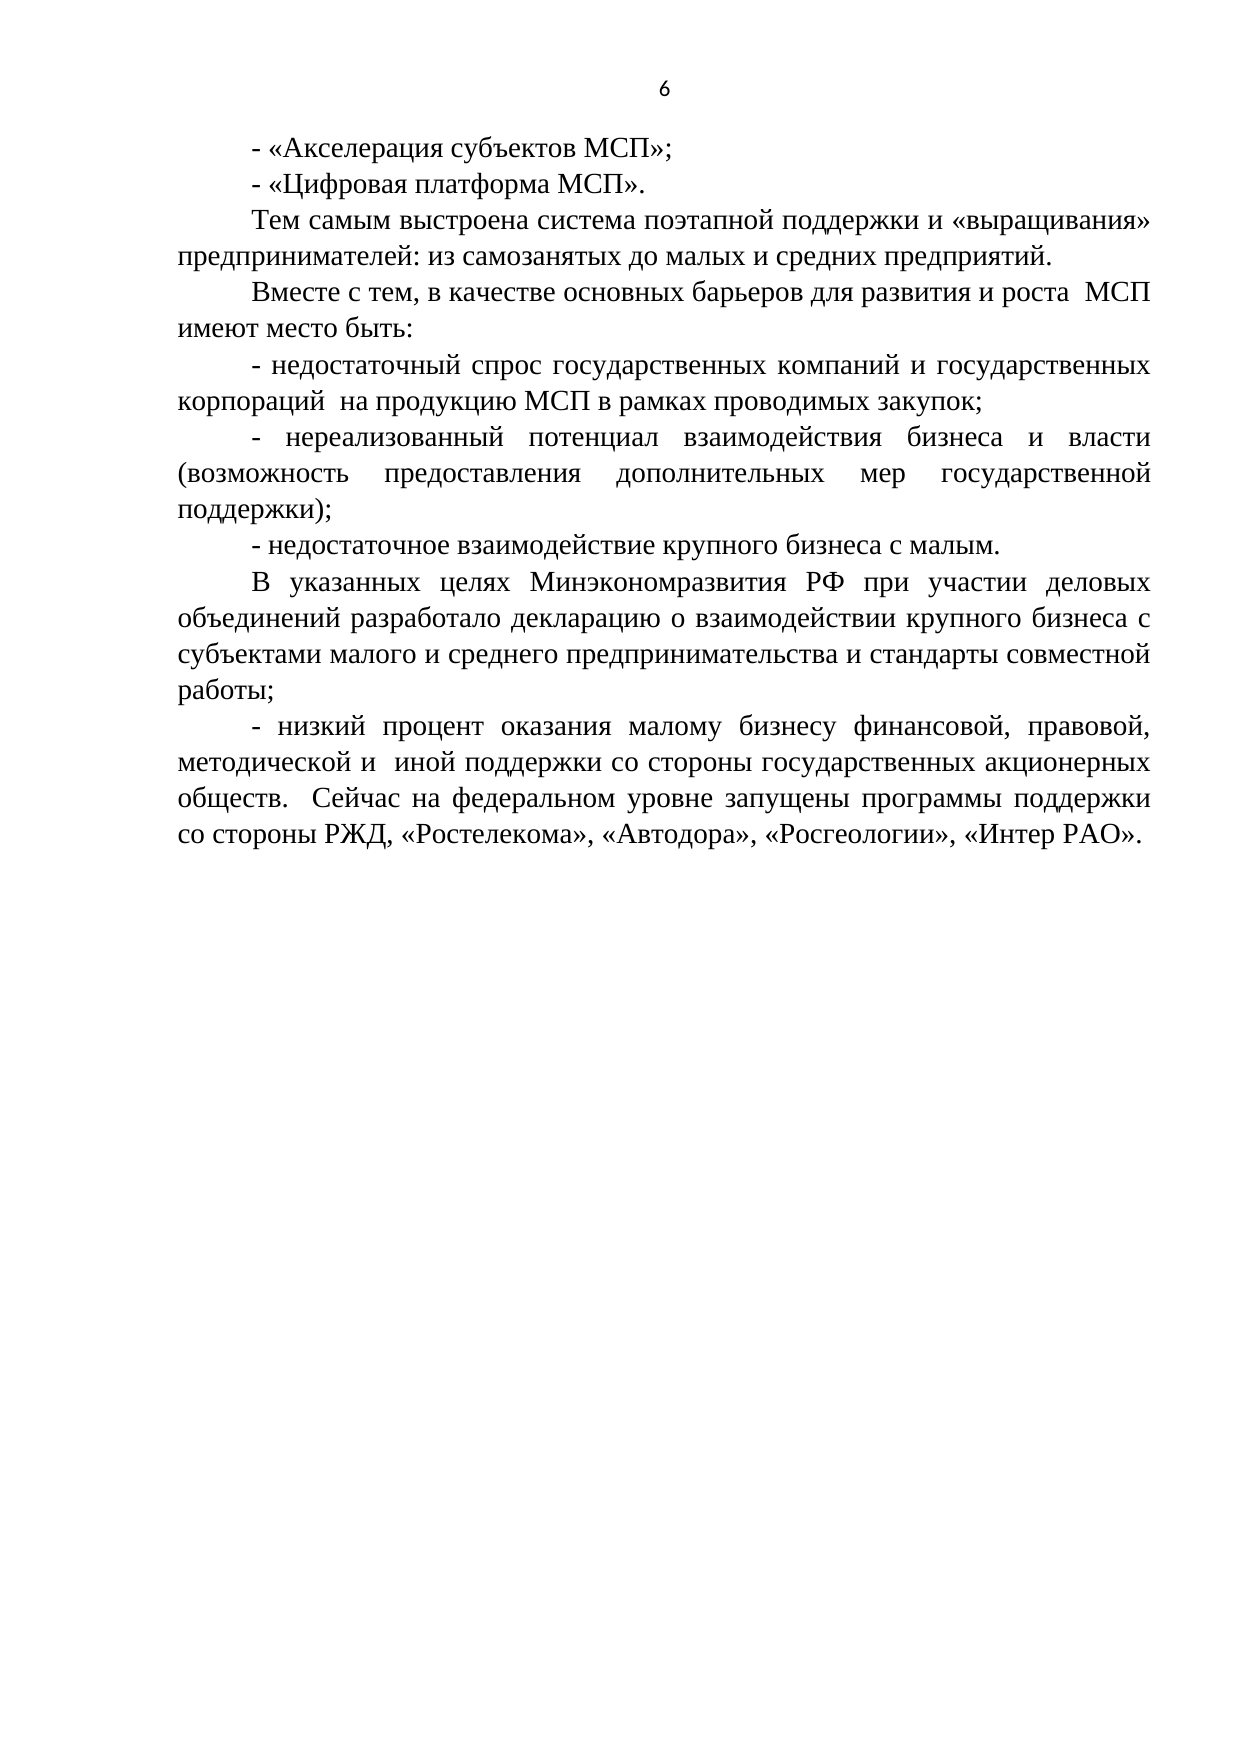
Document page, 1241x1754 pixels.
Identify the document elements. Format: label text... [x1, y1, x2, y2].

text - «Акселерация субъектов МСП»; [177, 130, 1152, 163]
text - нереализованный потенциал взаимодействия бизнеса и власти (возможность предоставления дополнительных мер государственной поддержки); [177, 419, 1152, 525]
text В указанных целях Минэкономразвития РФ при участии деловых объединений разработало декларацию о взаимодействии крупного бизнеса с субъектами малого и среднего предпринимательства и стандарты совместной работы; [177, 564, 1152, 706]
text Вместе с тем, в качестве основных барьеров для развития и роста МСП имеют место быть: [177, 274, 1152, 344]
text - недостаточное взаимодействие крупного бизнеса с малым. [177, 527, 1152, 561]
text - недостаточный спрос государственных компаний и государственных корпораций на продукцию МСП в рамках проводимых закупок; [177, 347, 1152, 416]
text - низкий процент оказания малому бизнесу финансовой, правовой, методической и иной поддержки со стороны государственных акционерных обществ. Сейчас на федеральном уровне запущены программы поддержки со стороны РЖД, «Ростелекома», «Автодора», «Росгеологии», «Интер РАО». [177, 708, 1152, 850]
text - «Цифровая платформа МСП». [177, 166, 1152, 199]
text Тем самым выстроена система поэтапной поддержки и «выращивания» предпринимателей: из самозанятых до малых и средних предприятий. [177, 202, 1152, 272]
